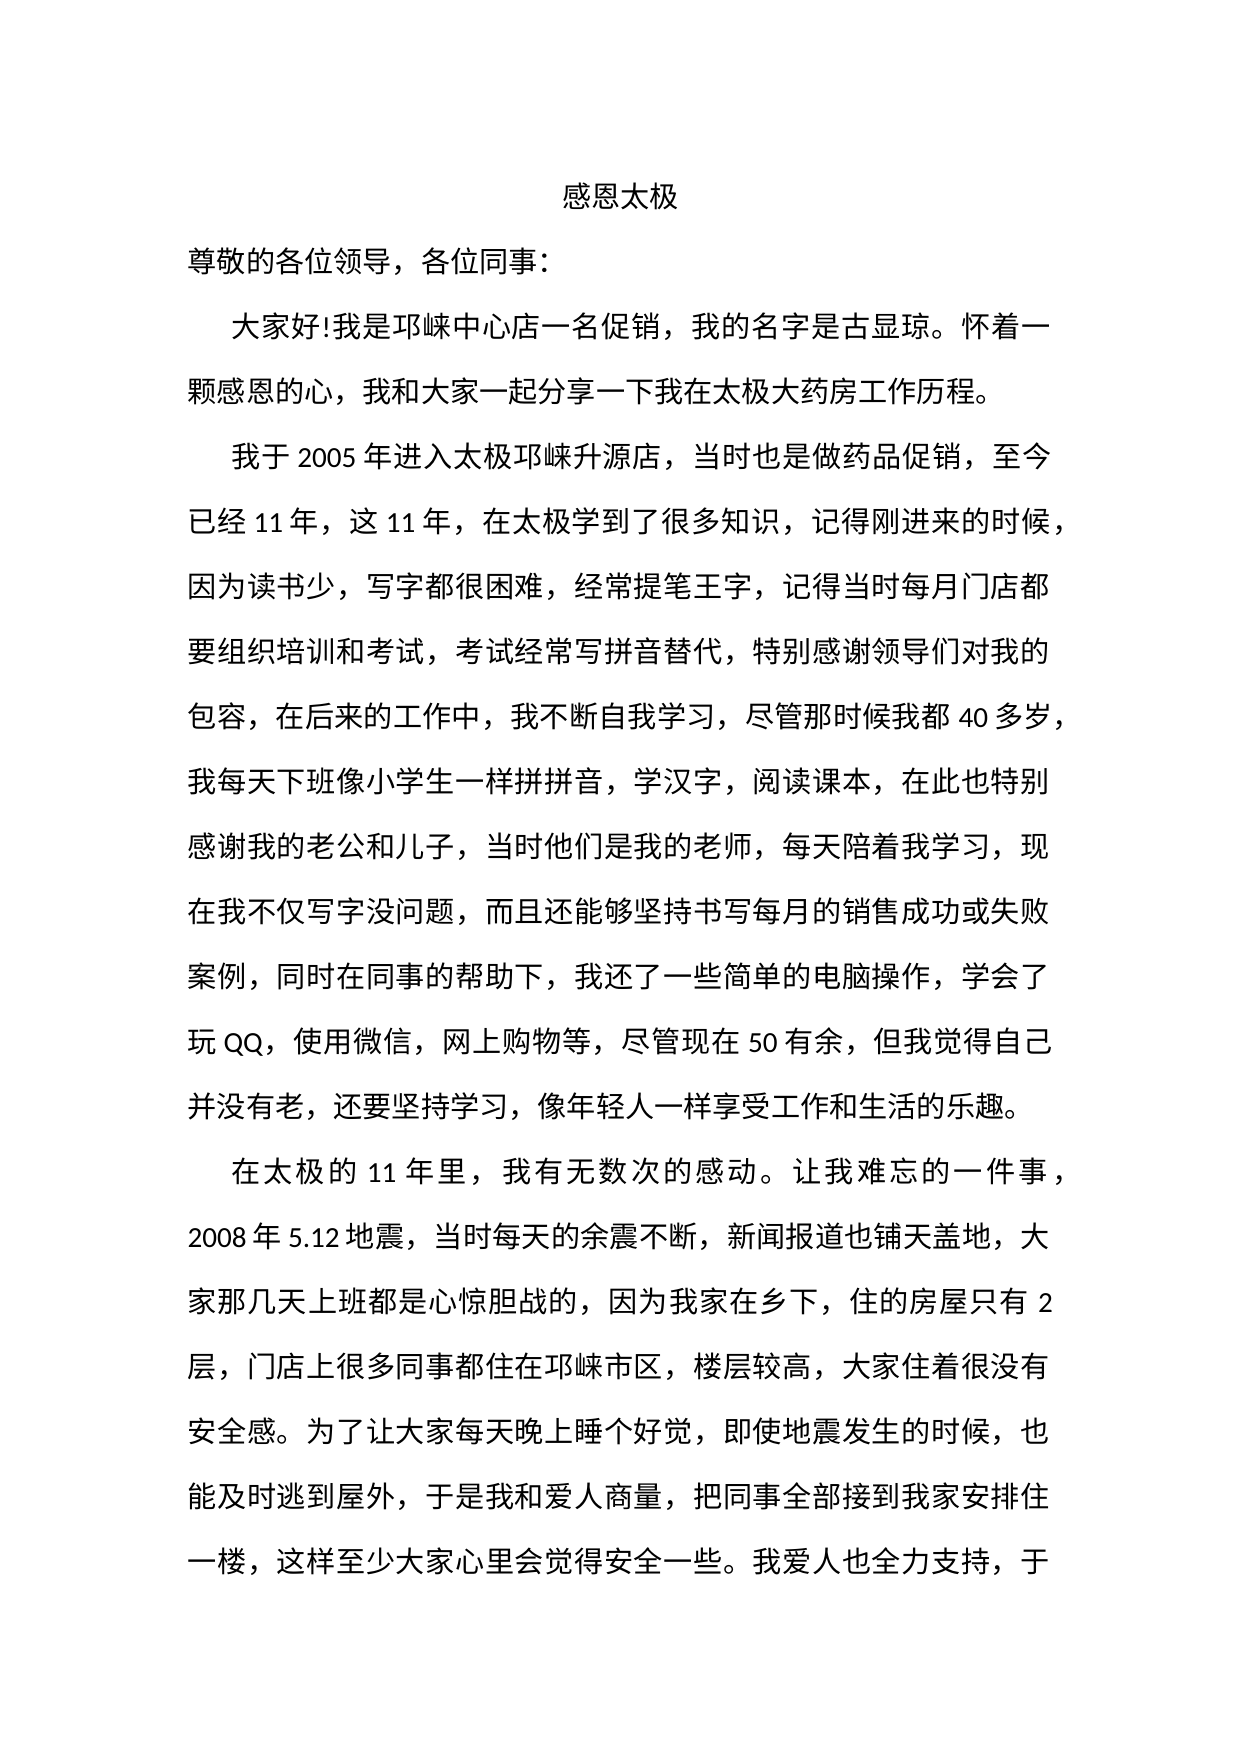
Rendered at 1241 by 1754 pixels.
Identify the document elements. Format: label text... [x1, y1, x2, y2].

text 感恩太极 [187, 162, 1053, 227]
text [187, 1137, 1053, 1592]
text 尊敬的各位领导，各位同事： [187, 227, 1053, 292]
text 大家好!我是邛崃中心店一名促销，我的名字是古显琼。怀着一颗感恩的心，我和大家一起分享一下我在太极大药房工作历程。 [187, 292, 1053, 422]
text 我于2005年进入太极邛崃升源店，当时也是做药品促销，至今已经11年，这11年，在太极学到了很多知识，记得刚进来的时候，因为读书少，写字都很困难，经常提笔王字，记得当时每月门店都要组织培训和考试，考试经常写拼音替代，特别感谢领导们对我的包容，在后来的工作中，我不断自我学习，尽管那时候我都40多岁，我每天下班像小学生一样拼拼音，学汉字，阅读课本，在此也特别感谢我的老公和儿子，当时他们是我的老师，每天陪着我学习，现在我不仅写字没问题，而且还能够坚持书写每月的销售成功或失败案例，同时在同事的帮助下，我还了一些简单的电脑操作，学会了玩QQ，使用微信，网上购物等，尽管现在50有余，但我觉得自己并没有老，还要坚持学习，像年轻人一样享受工作和生活的乐趣。 [187, 422, 1053, 1137]
